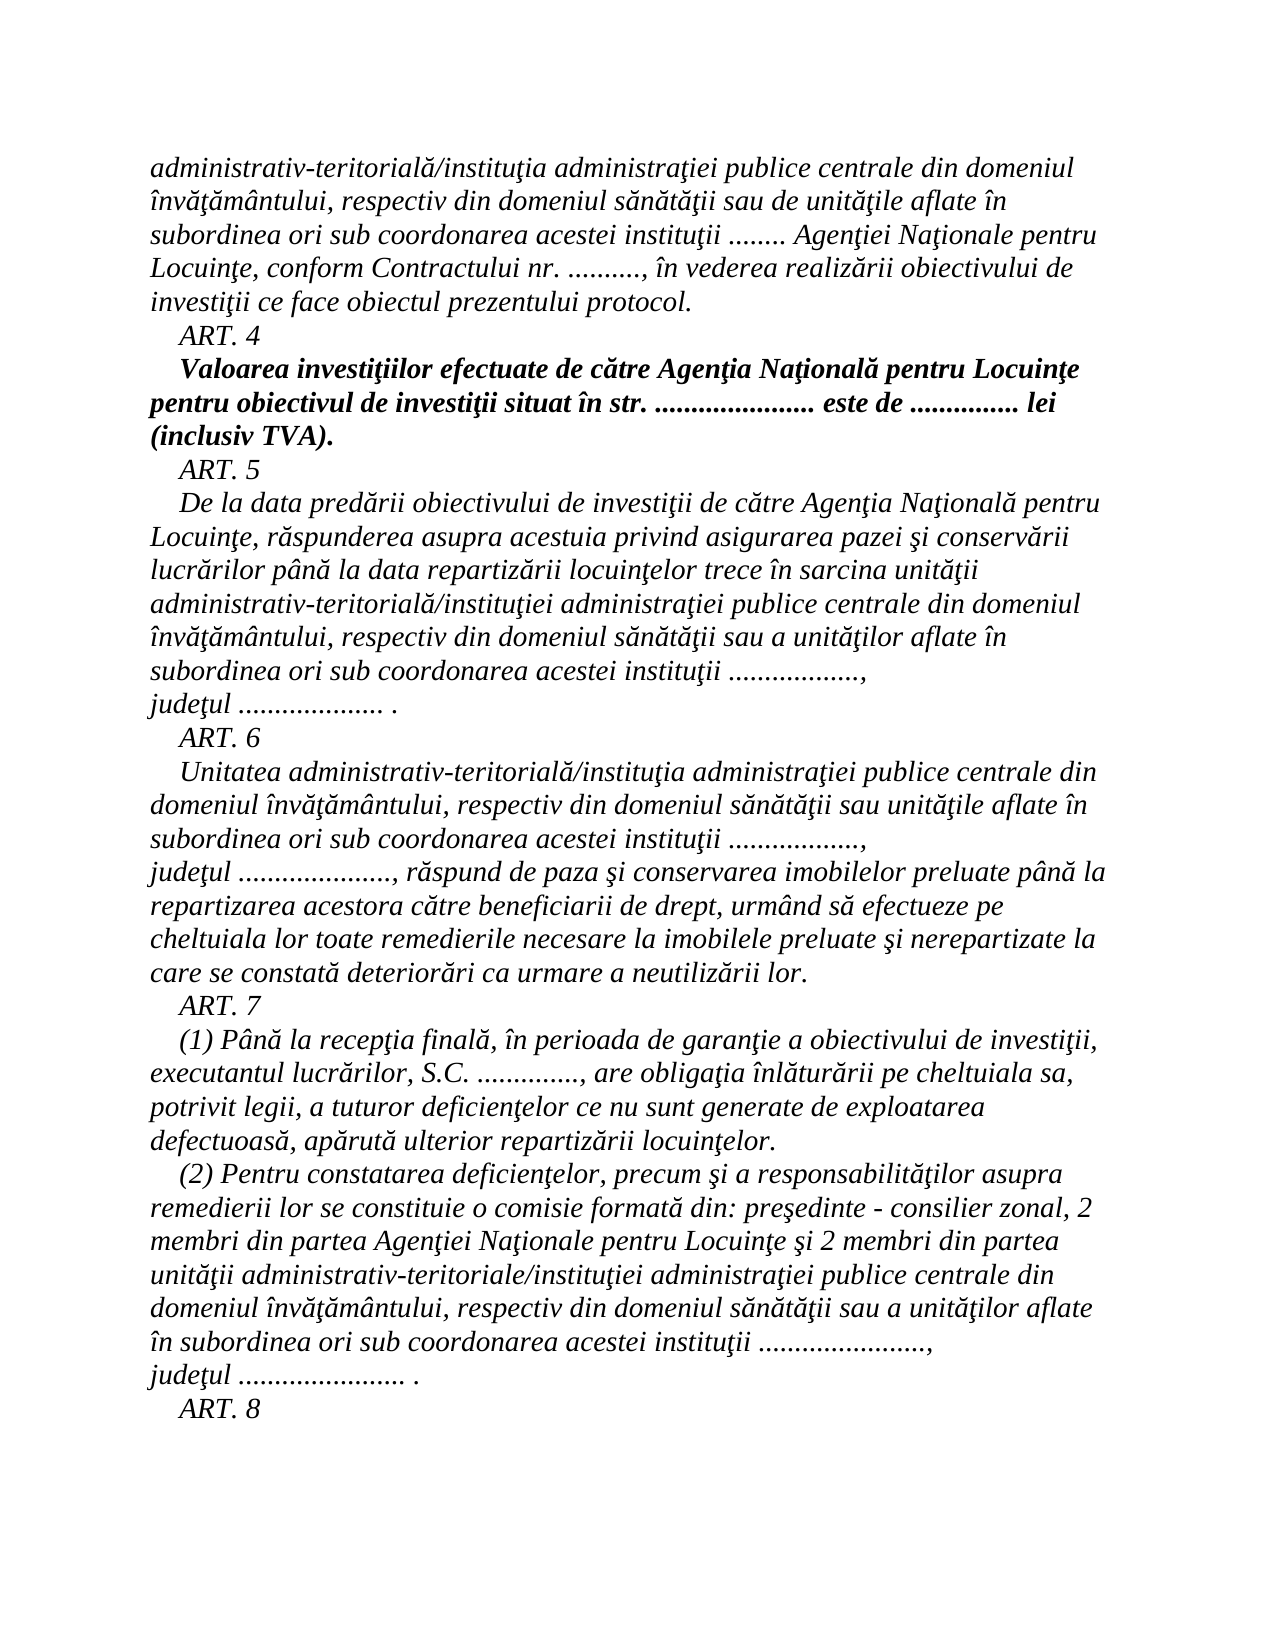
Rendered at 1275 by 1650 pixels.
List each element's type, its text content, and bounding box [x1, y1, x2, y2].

text De la data predării obiectivului de investiţii de către Agenţia Naţională pentru Locuinţe, răspunderea asupra acestuia privind asigurarea pazei şi conservării lucrărilor până la data repartizării locuinţelor trece în sarcina unităţii administrativ-teritorială/instituţiei administraţiei publice centrale din domeniul învăţământului, respectiv din domeniul sănătăţii sau a unităţilor aflate în subordinea ori sub coordonarea acestei instituţii .................., judeţul .................... . [150, 485, 1125, 720]
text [150, 150, 1125, 318]
text ART. 8 [150, 1391, 1125, 1424]
text Unitatea administrativ-teritorială/instituţia administraţiei publice centrale din domeniul învăţământului, respectiv din domeniul sănătăţii sau unităţile aflate în subordinea ori sub coordonarea acestei instituţii .................., judeţul ....................., răspund de paza şi conservarea imobilelor preluate până la repartizarea acestora către beneficiarii de drept, urmând să efectueze pe cheltuiala lor toate remedierile necesare la imobilele preluate şi nerepartizate la care se constată deteriorări ca urmare a neutilizării lor. [150, 754, 1125, 988]
text ART. 5 [150, 452, 1125, 485]
text ART. 6 [150, 720, 1125, 754]
text (2) Pentru constatarea deficienţelor, precum şi a responsabilităţilor asupra remedierii lor se constituie o comisie formată din: preşedinte - consilier zonal, 2 membri din partea Agenţiei Naţionale pentru Locuinţe şi 2 membri din partea unităţii administrativ-teritoriale/instituţiei administraţiei publice centrale din domeniul învăţământului, respectiv din domeniul sănătăţii sau a unităţilor aflate în subordinea ori sub coordonarea acestei instituţii ......................., judeţul ....................... . [150, 1156, 1125, 1391]
text (1) Până la recepţia finală, în perioada de garanţie a obiectivului de investiţii, executantul lucrărilor, S.C. .............., are obligaţia înlăturării pe cheltuiala sa, potrivit legii, a tuturor deficienţelor ce nu sunt generate de exploatarea defectuoasă, apărută ulterior repartizării locuinţelor. [150, 1022, 1125, 1156]
text Valoarea investiţiilor efectuate de către Agenţia Naţională pentru Locuinţe pentru obiectivul de investiţii situat în str. ...................... este de ............... lei (inclusiv TVA). [150, 351, 1125, 452]
text ART. 4 [150, 318, 1125, 351]
text ART. 7 [150, 988, 1125, 1022]
